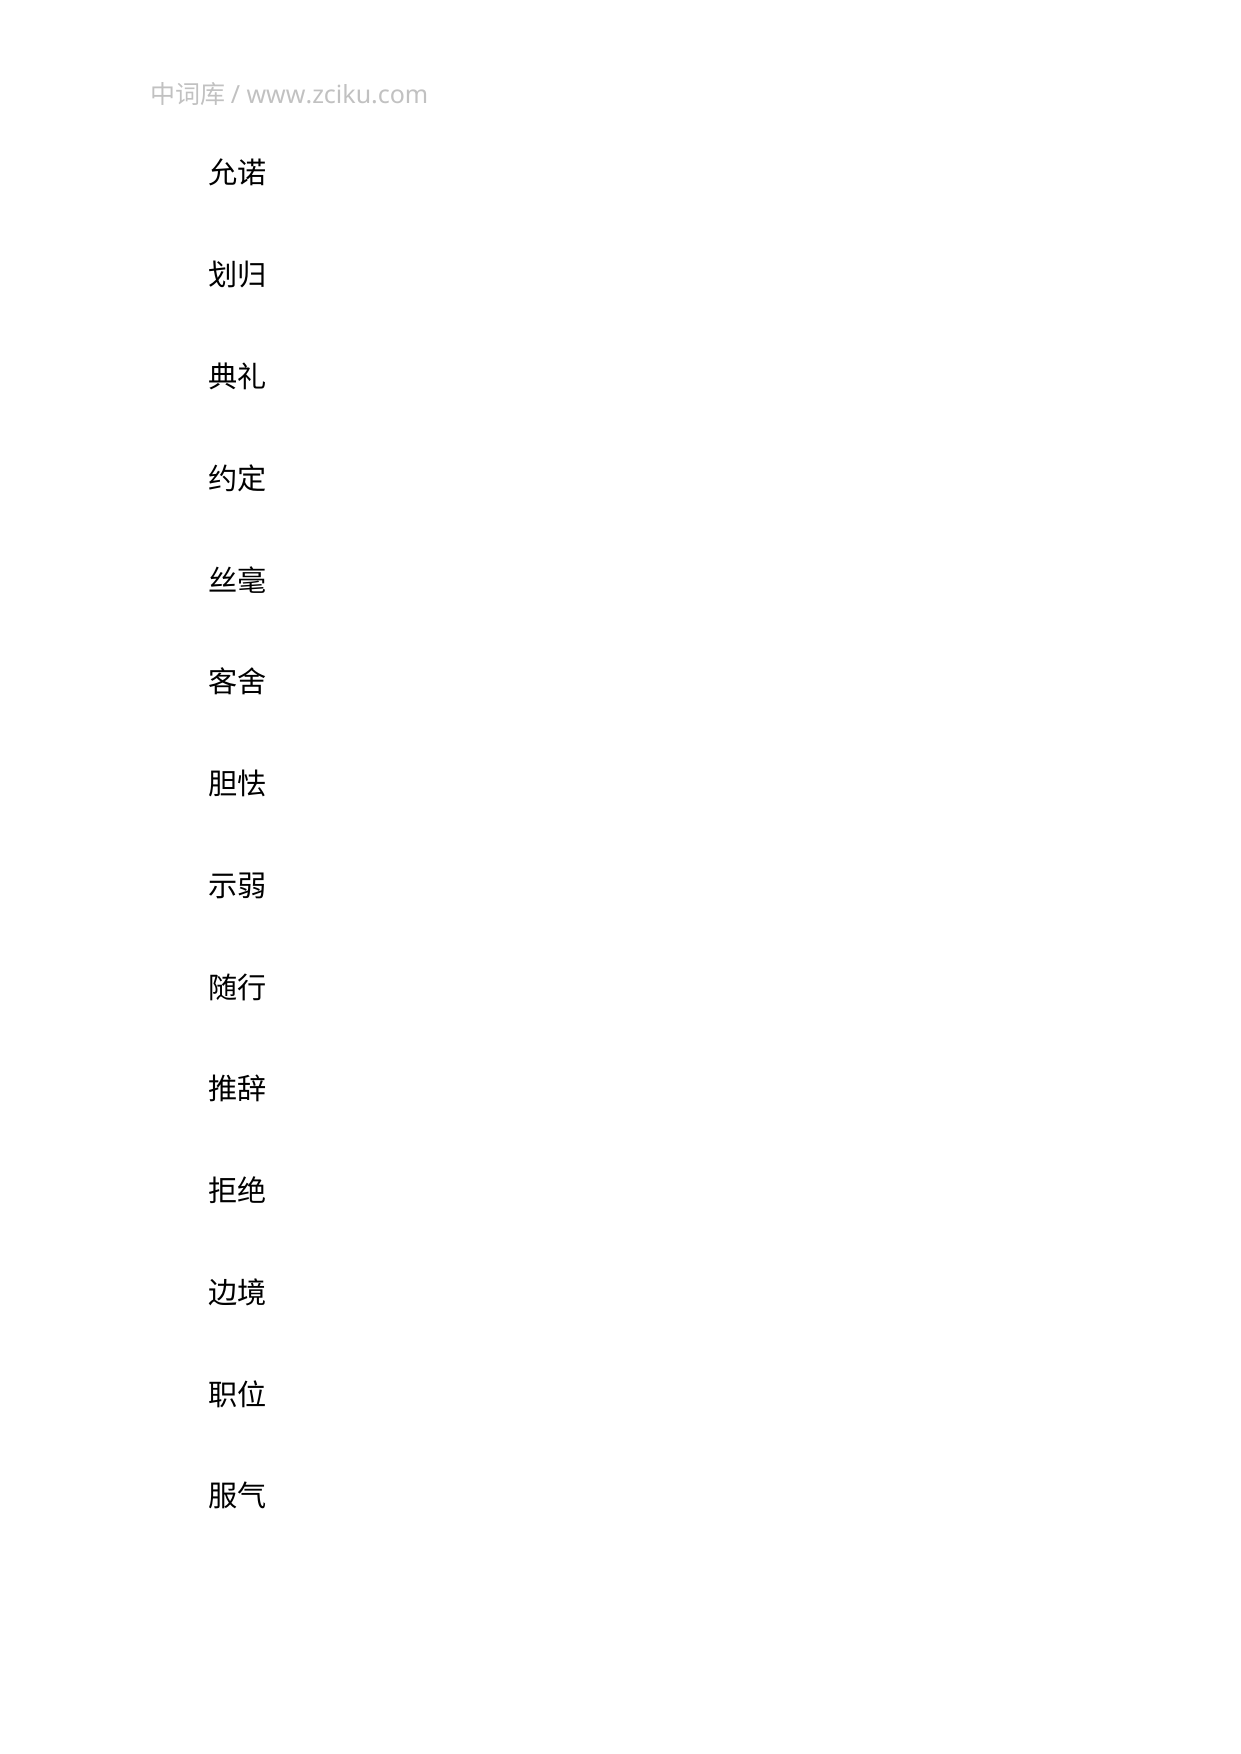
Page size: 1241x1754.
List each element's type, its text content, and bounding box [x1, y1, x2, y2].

text 边境 [150, 1269, 1090, 1312]
text 职位 [150, 1371, 1090, 1413]
text 丝毫 [150, 557, 1090, 599]
text 客舍 [150, 659, 1090, 701]
text 约定 [150, 455, 1090, 498]
text 服气 [150, 1473, 1090, 1515]
text 推辞 [150, 1066, 1090, 1108]
text 划归 [150, 252, 1090, 294]
text 允诺 [150, 150, 1090, 192]
text 随行 [150, 964, 1090, 1006]
text 典礼 [150, 353, 1090, 396]
text 胆怯 [150, 761, 1090, 803]
text 示弱 [150, 862, 1090, 905]
text 拒绝 [150, 1168, 1090, 1210]
